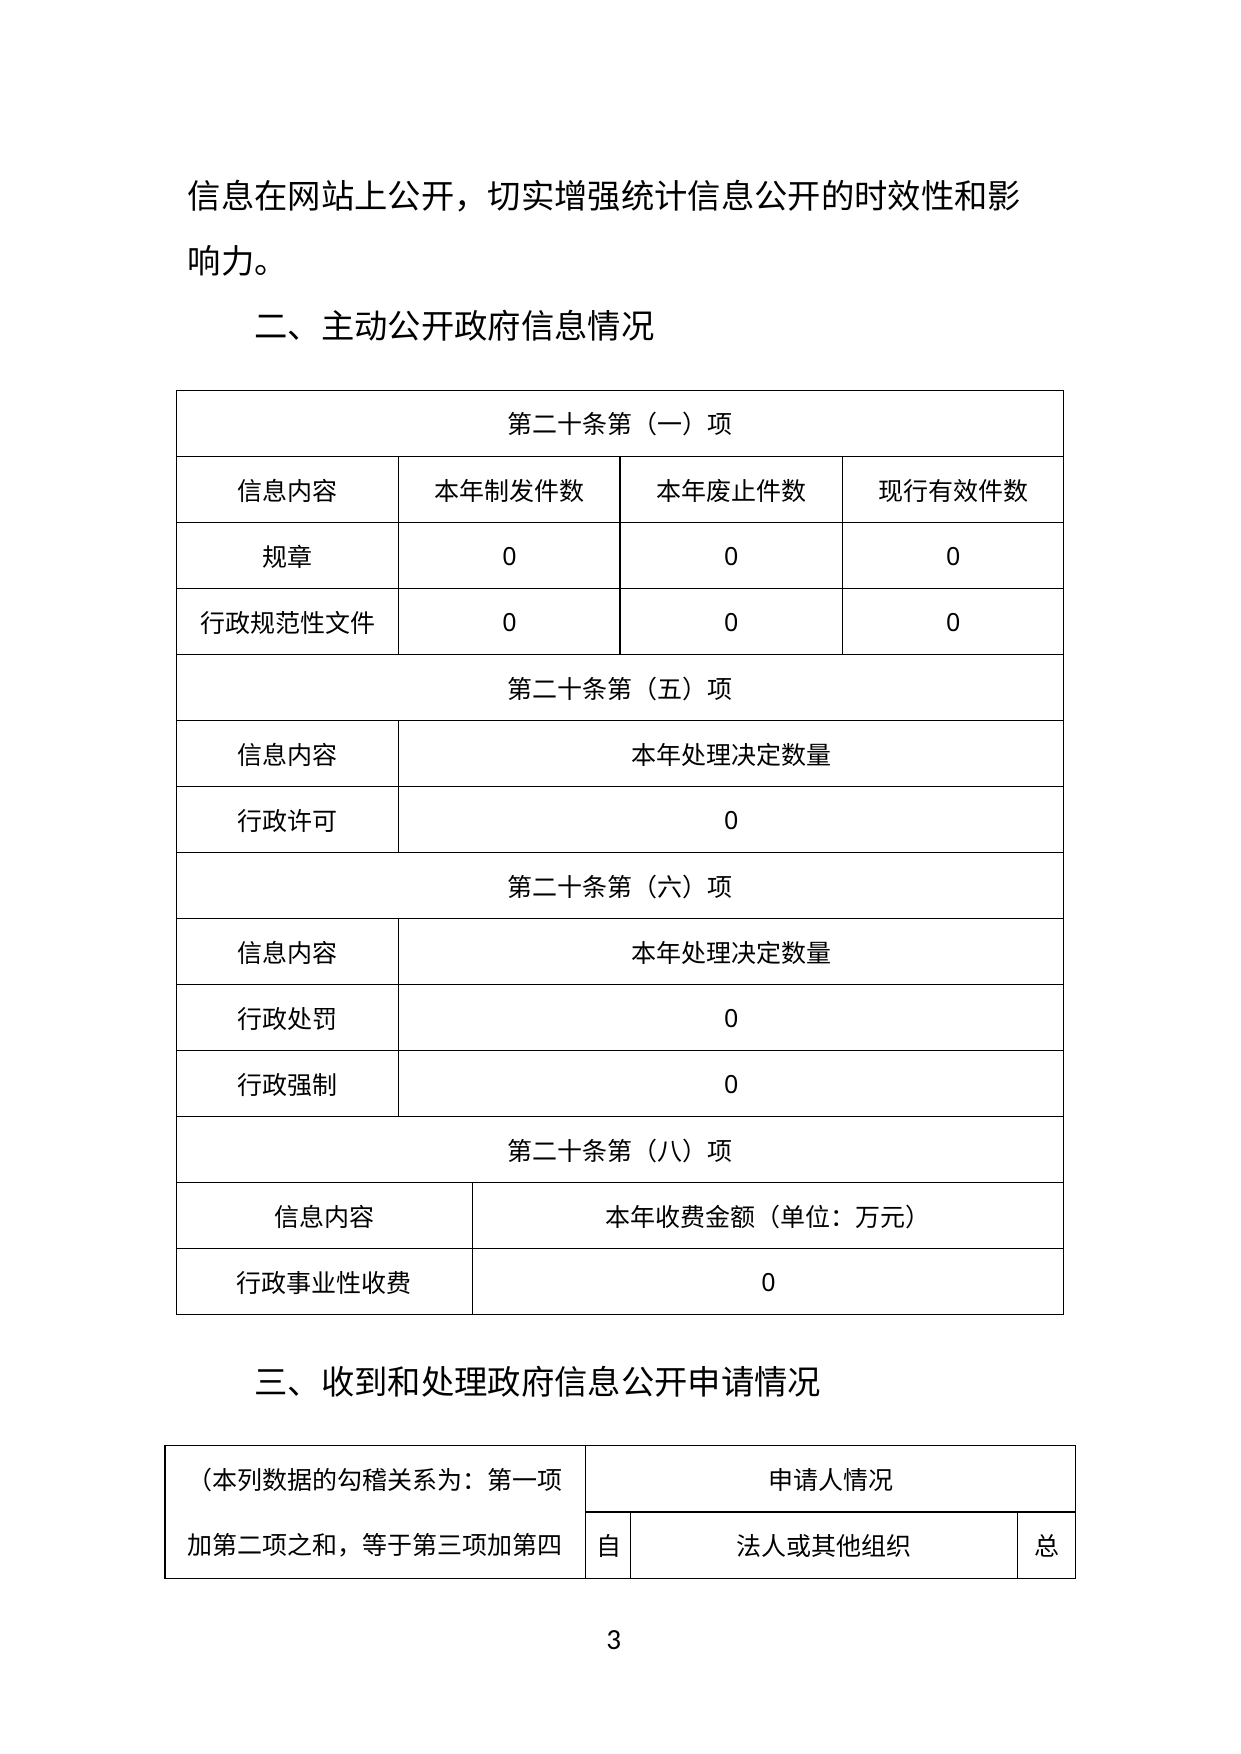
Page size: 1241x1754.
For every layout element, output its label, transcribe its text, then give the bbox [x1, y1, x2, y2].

table_cell 本年废止件数 [621, 457, 842, 522]
table_cell 0 [399, 787, 1063, 852]
table_cell 0 [399, 589, 619, 654]
table_header 第二十条第（一）项 [177, 391, 1063, 456]
table_cell 本年收费金额（单位：万元） [473, 1183, 1063, 1248]
table_cell 本年处理决定数量 [399, 919, 1063, 984]
table_cell 信息内容 [177, 721, 398, 786]
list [187, 162, 1053, 292]
table_cell 行政许可 [177, 787, 398, 852]
table_cell 第二十条第（五）项 [177, 655, 1063, 720]
table_cell 法人或其他组织 [631, 1513, 1017, 1577]
table_cell 0 [621, 523, 842, 588]
table_cell 第二十条第（八）项 [177, 1117, 1063, 1182]
table_cell 现行有效件数 [843, 457, 1063, 522]
table_cell 行政强制 [177, 1051, 398, 1116]
table_cell 信息内容 [177, 1183, 472, 1248]
table_cell 0 [473, 1249, 1063, 1314]
table_cell 0 [621, 589, 842, 654]
table_cell 行政处罚 [177, 985, 398, 1050]
table_cell 0 [843, 589, 1063, 654]
text 二、主动公开政府信息情况 [187, 292, 1053, 357]
table_cell 行政事业性收费 [177, 1249, 472, 1314]
text 三、收到和处理政府信息公开申请情况 [187, 1348, 1053, 1413]
table_cell 信息内容 [177, 919, 398, 984]
table_cell 0 [399, 1051, 1063, 1116]
table_header （本列数据的勾稽关系为：第一项加第二项之和，等于第三项加第四项之和） [166, 1446, 585, 1577]
table_cell 总计 [1018, 1513, 1075, 1577]
table_cell 0 [399, 985, 1063, 1050]
table_header 申请人情况 [586, 1446, 1075, 1511]
table_cell 本年处理决定数量 [399, 721, 1063, 786]
table_cell 行政规范性文件 [177, 589, 398, 654]
table_cell 信息内容 [177, 457, 398, 522]
table_cell 自然人 [586, 1513, 630, 1577]
table_cell 0 [843, 523, 1063, 588]
table_cell 规章 [177, 523, 398, 588]
table_cell 0 [399, 523, 619, 588]
table_cell 第二十条第（六）项 [177, 853, 1063, 918]
table_cell 本年制发件数 [399, 457, 619, 522]
